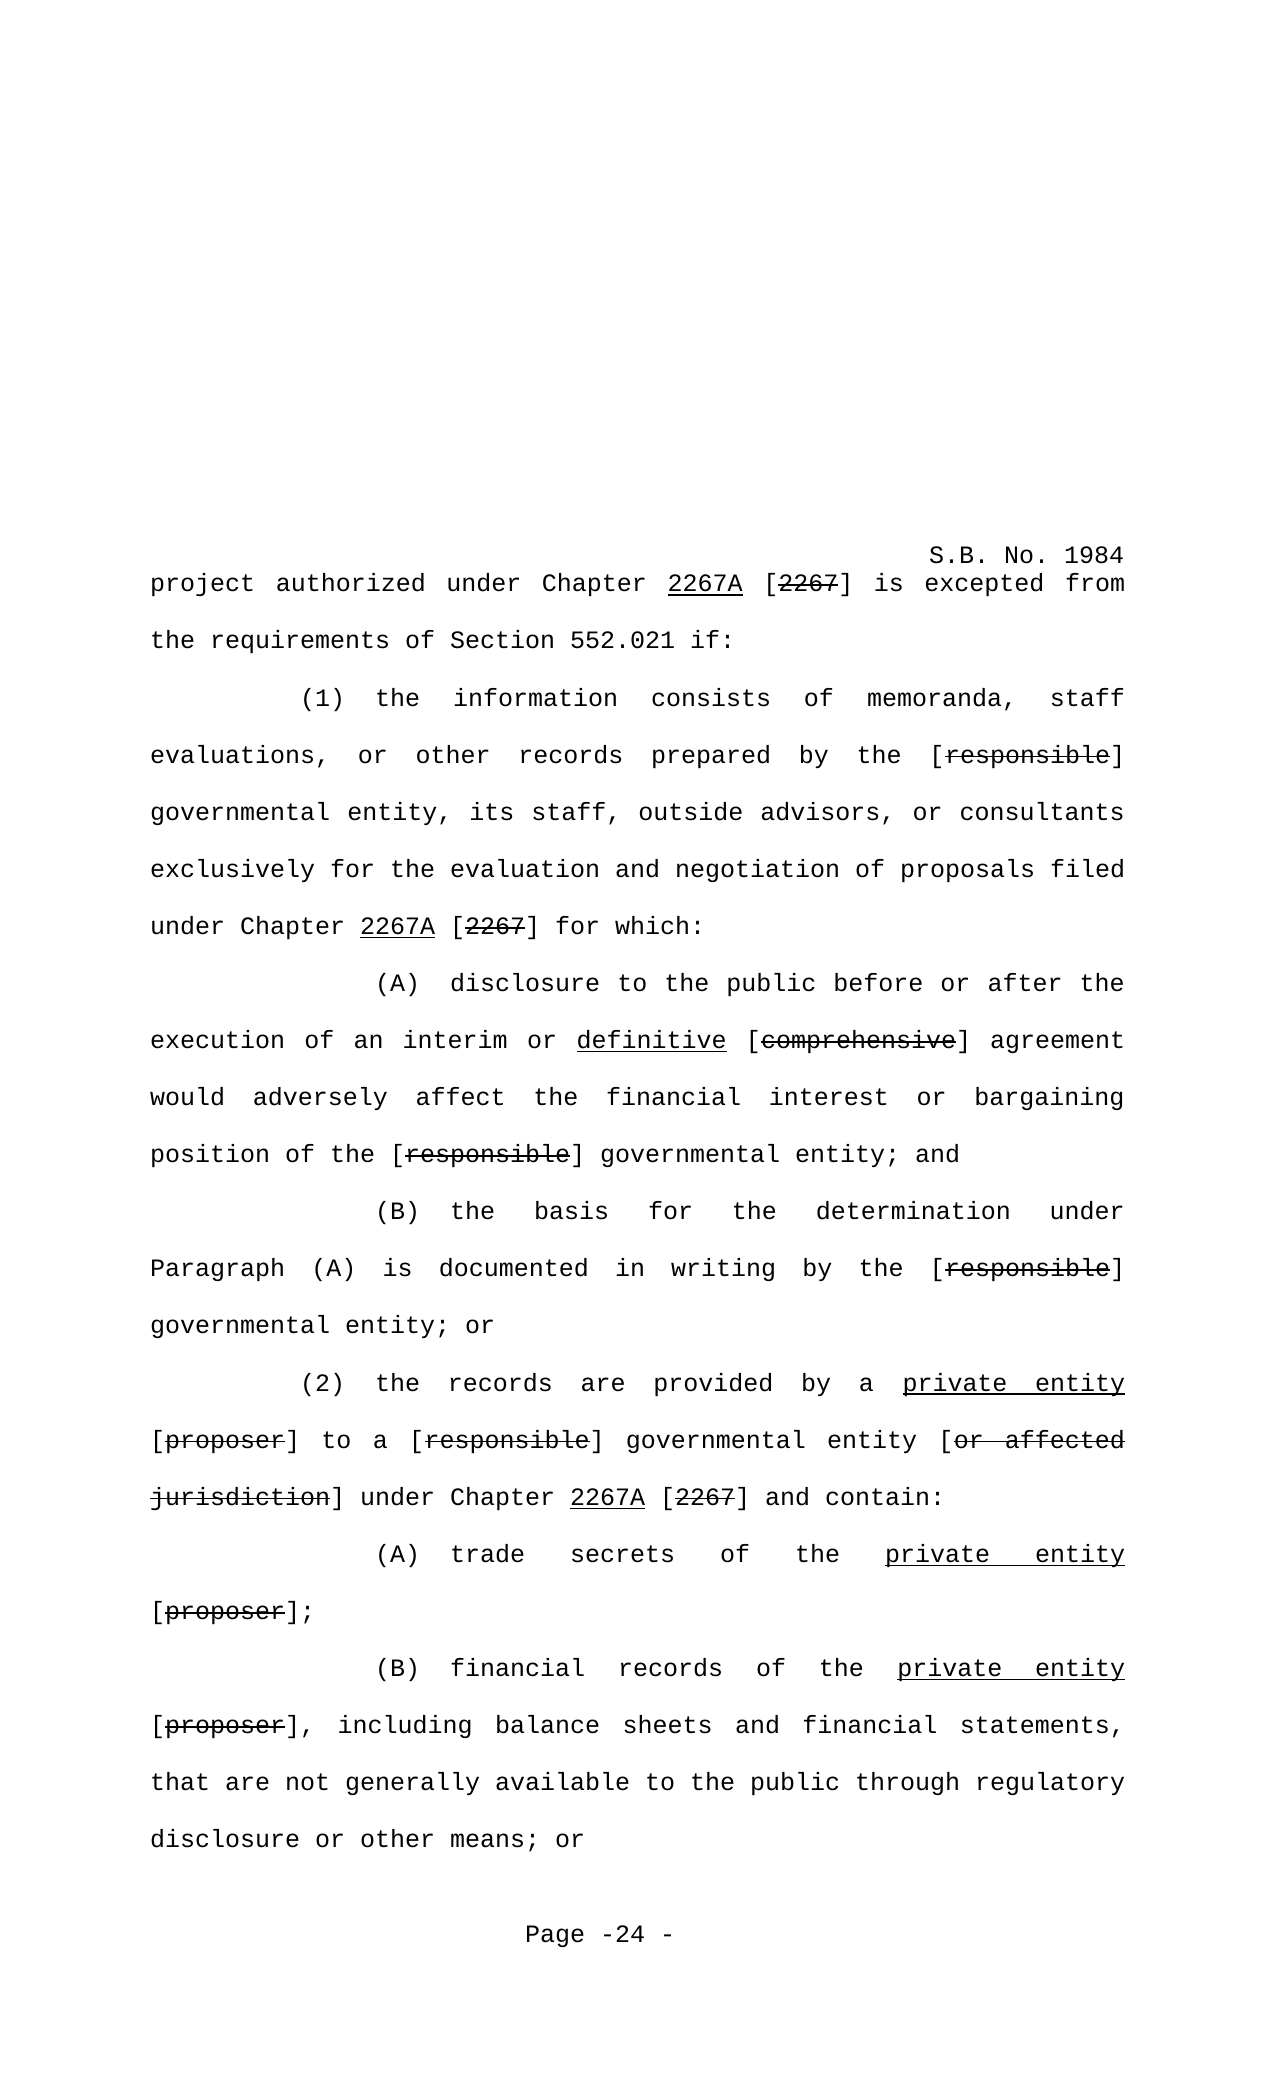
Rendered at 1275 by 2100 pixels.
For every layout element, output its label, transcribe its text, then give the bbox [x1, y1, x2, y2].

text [150, 571, 1125, 656]
text (B) the basis for the determination under Paragraph (A) is documented in writing by the [responsible] governmental entity; or [150, 1199, 1125, 1341]
text (A) disclosure to the public before or after the execution of an interim or definitive [comprehensive] agreement would adversely affect the financial interest or bargaining position of the [responsible] governmental entity; and [150, 970, 1125, 1170]
text (B) financial records of the private entity [proposer], including balance sheets and financial statements, that are not generally available to the public through regulatory disclosure or other means; or [150, 1655, 1125, 1855]
text (A) trade secrets of the private entity [proposer]; [150, 1541, 1125, 1627]
text (1) the information consists of memoranda, staff evaluations, or other records prepared by the [responsible] governmental entity, its staff, outside advisors, or consultants exclusively for the evaluation and negotiation of proposals filed under Chapter 2267A [2267] for which: [150, 685, 1125, 942]
text (2) the records are provided by a private entity [proposer] to a [responsible] governmental entity [or affected jurisdiction] under Chapter 2267A [2267] and contain: [150, 1370, 1125, 1513]
